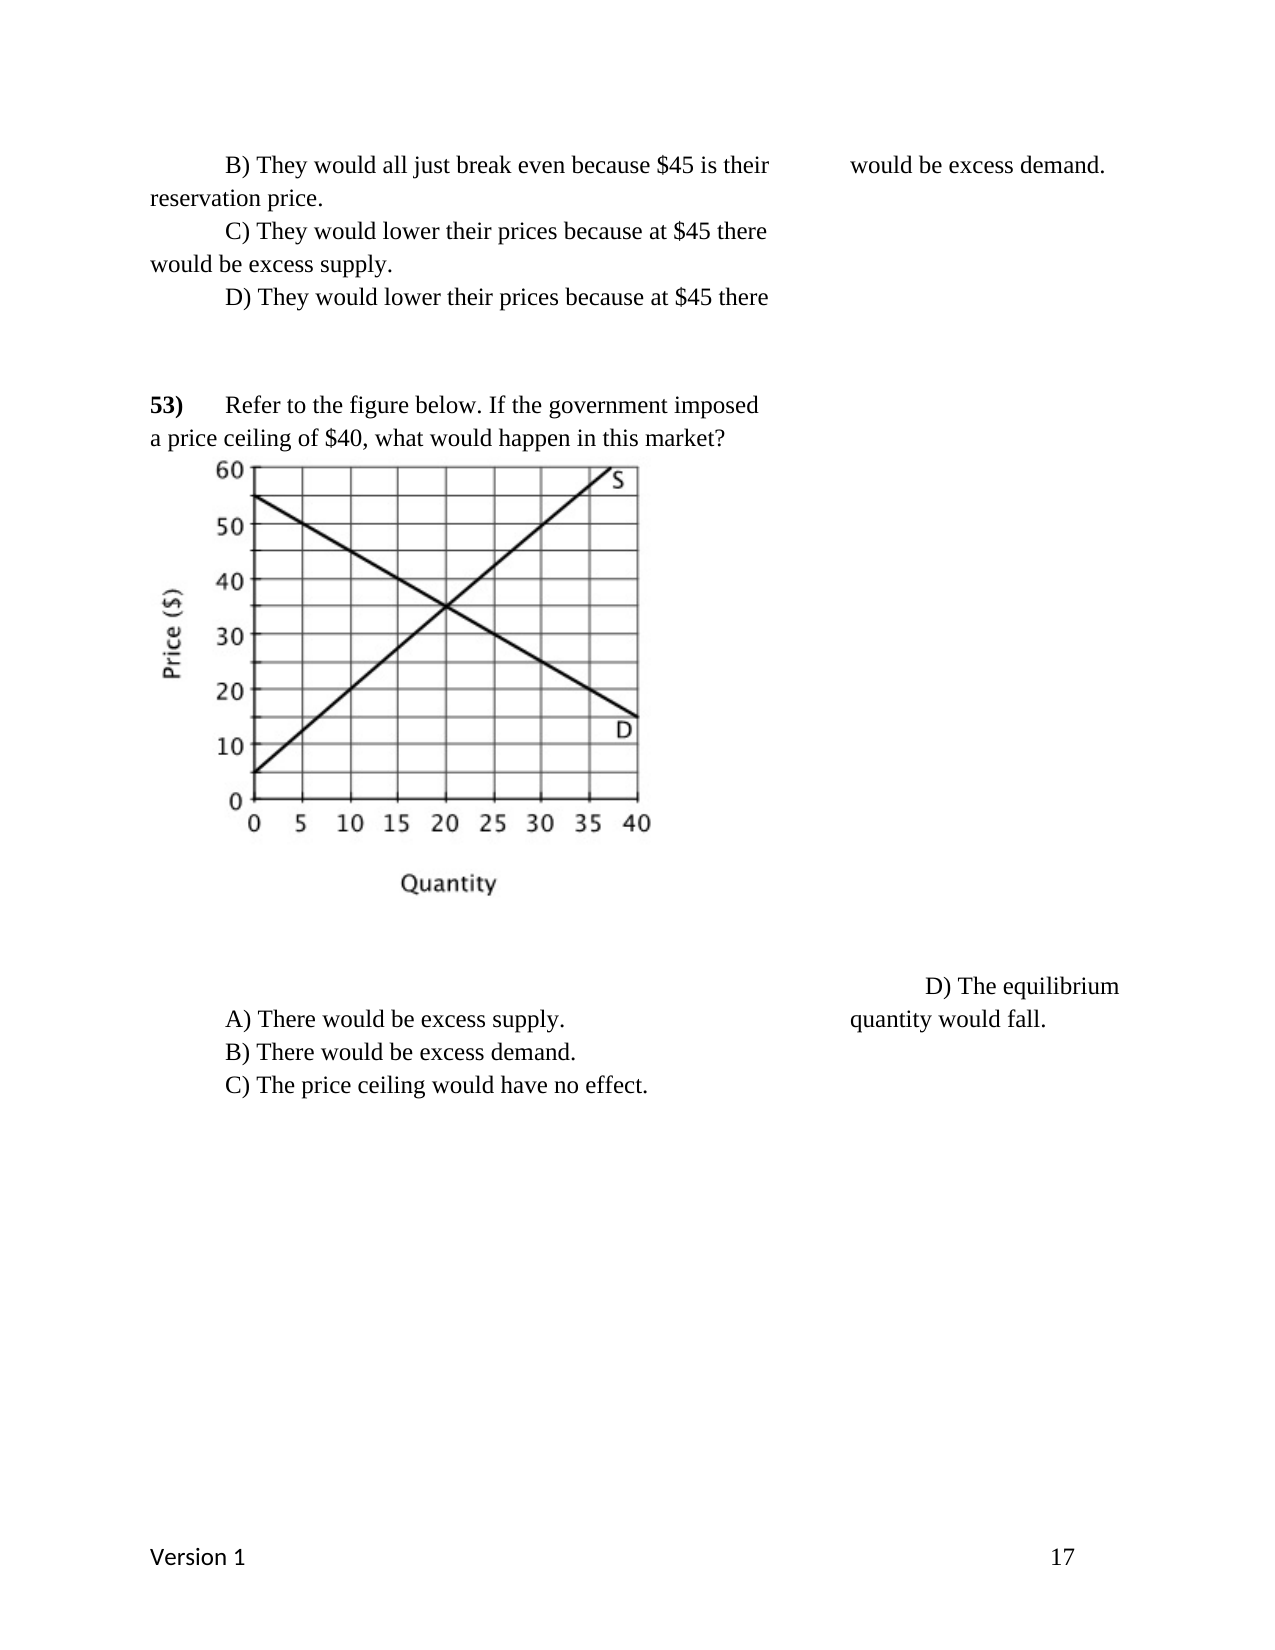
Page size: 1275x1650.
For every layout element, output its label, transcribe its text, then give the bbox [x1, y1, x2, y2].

picture [150, 456, 664, 899]
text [150, 150, 775, 311]
text A) There would be excess supply. B) There would be excess demand. C) The price ceiling would have no effect. D) The equilibrium quantity would fall. [850, 971, 1125, 1066]
text A) There would be excess supply. B) There would be excess demand. C) The price ceiling would have no effect. D) The equilibrium quantity would fall. [150, 971, 775, 1098]
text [850, 150, 1125, 212]
